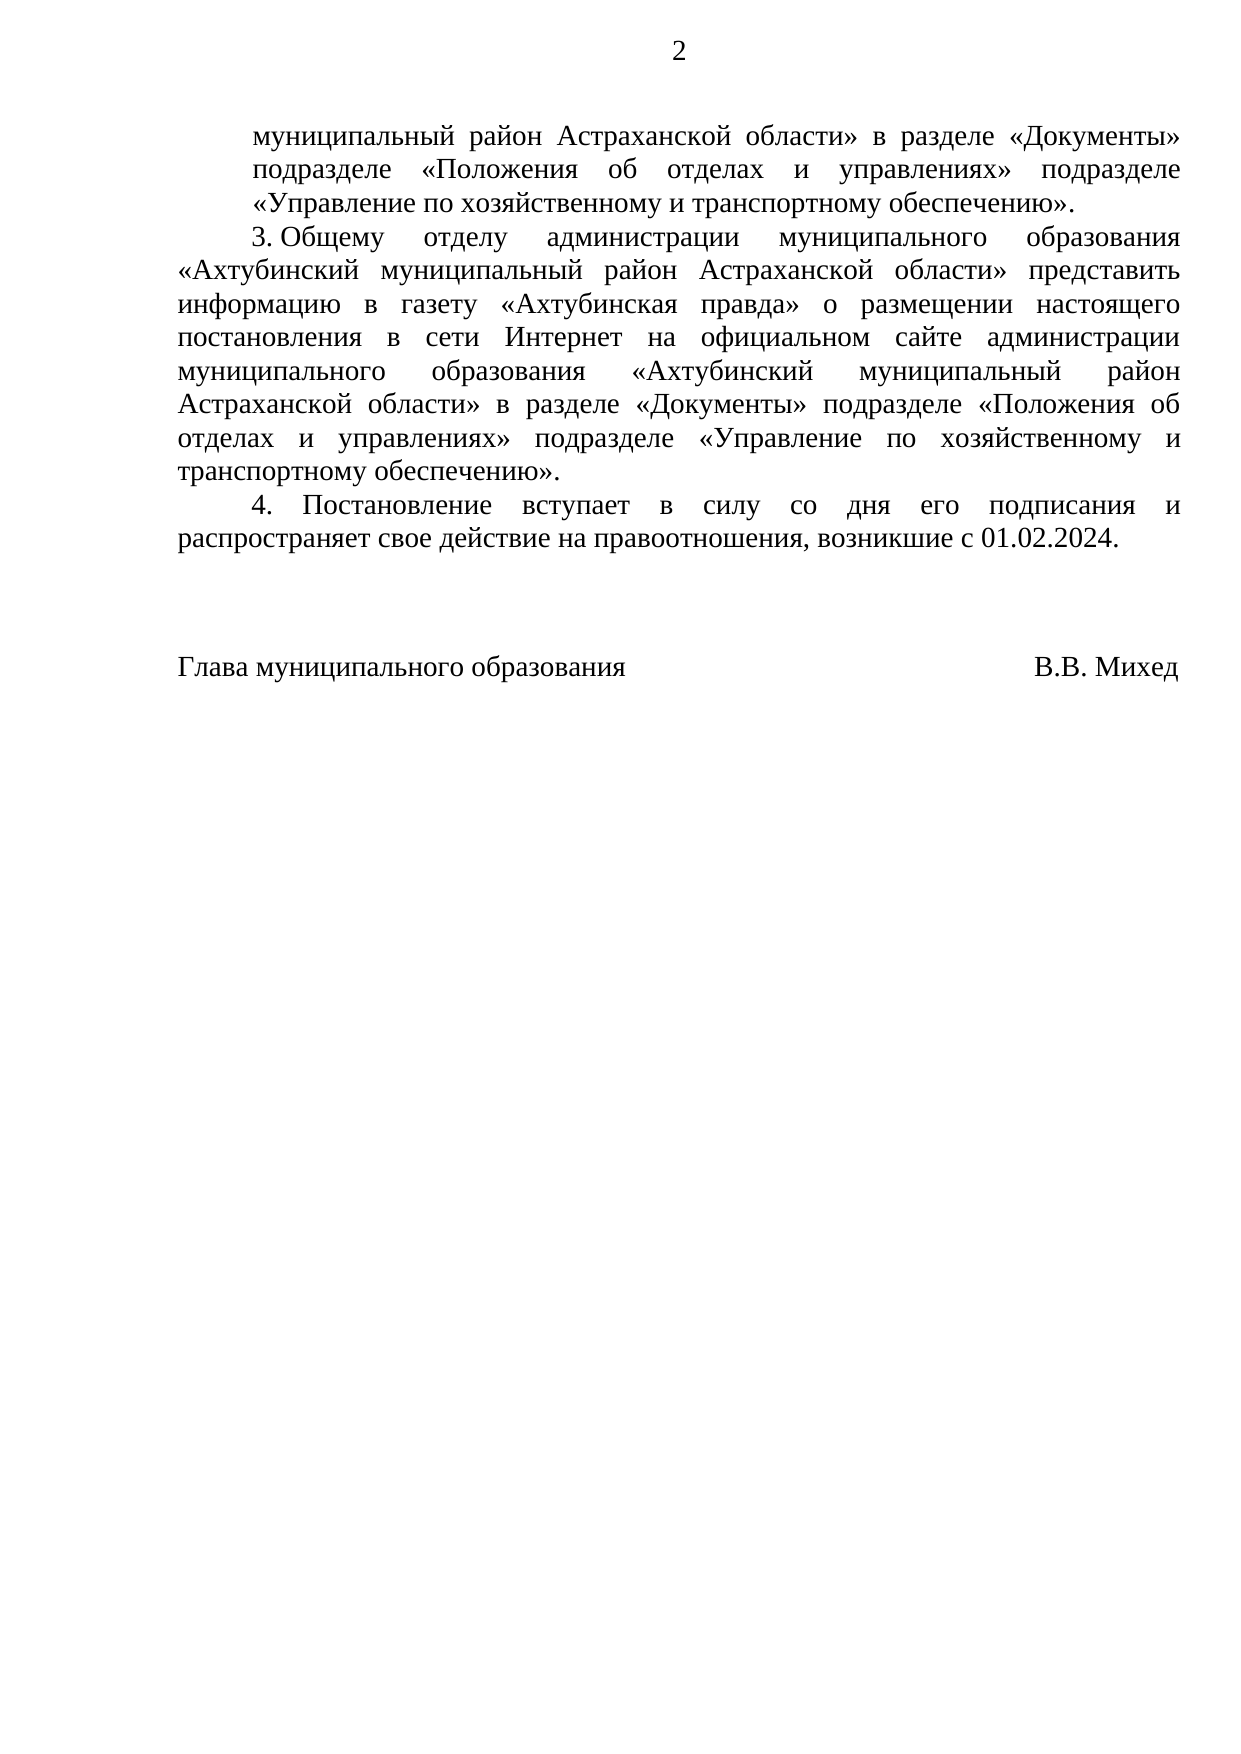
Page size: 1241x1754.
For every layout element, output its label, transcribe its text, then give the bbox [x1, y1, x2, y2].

text 4. Постановление вступает в силу со дня его подписания и распространяет свое действие на правоотношения, возникшие с 01.02.2024. [177, 487, 1181, 554]
list Общему отделу администрации муниципального образования «Ахтубинский муниципальный район Астраханской области» представить информацию в газету «Ахтубинская правда» о размещении настоящего постановления в сети Интернет на официальном сайте администрации муниципального образования «Ахтубинский муниципальный район Астраханской области» в разделе «Документы» подразделе «Положения об отделах и управлениях» подразделе «Управление по хозяйственному и транспортному обеспечению». [177, 219, 1181, 487]
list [252, 118, 1181, 219]
text Глава муниципального образования В.В. Михед [177, 649, 1181, 683]
